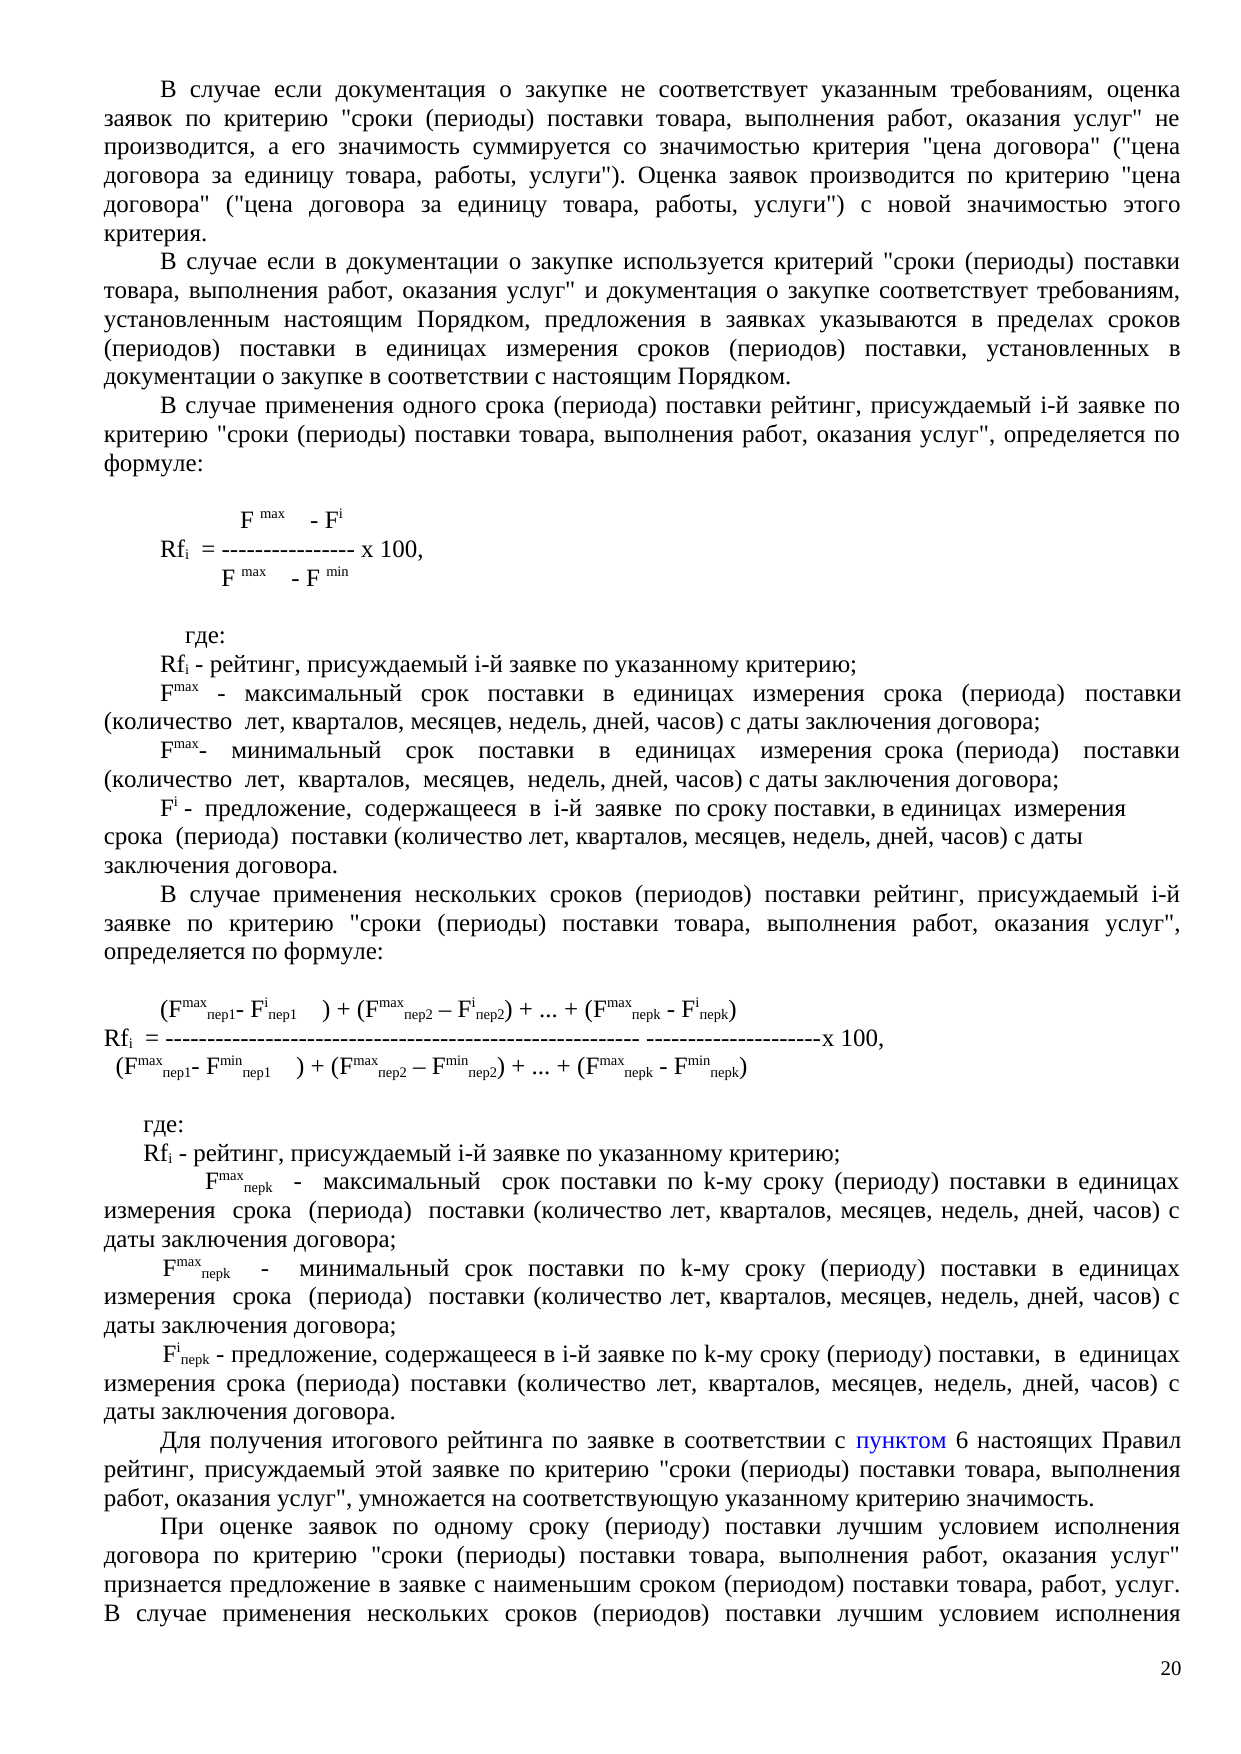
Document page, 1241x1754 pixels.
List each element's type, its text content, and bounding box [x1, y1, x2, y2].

text В случае применения одного срока (периода) поставки рейтинг, присуждаемый i-й заявке по критерию "сроки (периоды) поставки товара, выполнения работ, оказания услуг", определяется по формуле: [103, 390, 1181, 476]
text Rfi - рейтинг, присуждаемый i-й заявке по указанному критерию; [59, 1138, 1181, 1166]
text Rfi = --------------------------------------------------------- ---------------------x 100, [103, 1023, 1181, 1051]
text Fmaxперk - максимальный срок поставки по k-му сроку (периоду) поставки в единицах измерения срока (периода) поставки (количество лет, кварталов, месяцев, недель, дней, часов) с даты заключения договора; [103, 1166, 1181, 1253]
text F max - F min [103, 563, 1181, 591]
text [103, 1511, 1181, 1626]
text где: [59, 1109, 1181, 1138]
text (Fmaxпер1- Fminпер1 ) + (Fmaxпер2 – Fminпер2) + ... + (Fmaxперk - Fminперk) [59, 1051, 1181, 1080]
text Fiперk - предложение, содержащееся в i-й заявке по k-му сроку (периоду) поставки, в единицах измерения срока (периода) поставки (количество лет, кварталов, месяцев, недель, дней, часов) с даты заключения договора. [103, 1339, 1181, 1425]
text Fmax - максимальный срок поставки в единицах измерения срока (периода) поставки (количество лет, кварталов, месяцев, недель, дней, часов) с даты заключения договора; [103, 678, 1181, 735]
text В случае применения нескольких сроков (периодов) поставки рейтинг, присуждаемый i-й заявке по критерию "сроки (периоды) поставки товара, выполнения работ, оказания услуг", определяется по формуле: [103, 879, 1181, 965]
text F max - Fi [103, 505, 1181, 534]
text Rfi = ---------------- x 100, [103, 534, 1181, 563]
text В случае если в документации о закупке используется критерий "сроки (периоды) поставки товара, выполнения работ, оказания услуг" и документация о закупке соответствует требованиям, установленным настоящим Порядком, предложения в заявках указываются в пределах сроков (периодов) поставки в единицах измерения сроков (периодов) поставки, установленных в документации о закупке в соответствии с настоящим Порядком. [103, 246, 1181, 390]
text В случае если документация о закупке не соответствует указанным требованиям, оценка заявок по критерию "сроки (периоды) поставки товара, выполнения работ, оказания услуг" не производится, а его значимость суммируется со значимостью критерия "цена договора" ("цена договора за единицу товара, работы, услуги"). Оценка заявок производится по критерию "цена договора" ("цена договора за единицу товара, работы, услуги") с новой значимостью этого критерия. [103, 74, 1181, 246]
text где: [103, 620, 1181, 649]
text Rfi - рейтинг, присуждаемый i-й заявке по указанному критерию; [103, 649, 1181, 678]
text Fmax- минимальный срок поставки в единицах измерения срока (периода) поставки (количество лет, кварталов, месяцев, недель, дней, часов) с даты заключения договора; [103, 735, 1181, 793]
text (Fmaxпер1- Fiпер1 ) + (Fmaxпер2 – Fiпер2) + ... + (Fmaxперk - Fiперk) [103, 994, 1181, 1023]
text Fmaxперk - минимальный срок поставки по k-му сроку (периоду) поставки в единицах измерения срока (периода) поставки (количество лет, кварталов, месяцев, недель, дней, часов) с даты заключения договора; [103, 1253, 1181, 1339]
text Для получения итогового рейтинга по заявке в соответствии с пунктом 6 настоящих Правил рейтинг, присуждаемый этой заявке по критерию "сроки (периоды) поставки товара, выполнения работ, оказания услуг", умножается на соответствующую указанному критерию значимость. [103, 1425, 1181, 1511]
text Fi - предложение, содержащееся в i-й заявке по сроку поставки, в единицах измерения срока (периода) поставки (количество лет, кварталов, месяцев, недель, дней, часов) с даты заключения договора. [103, 793, 1181, 879]
